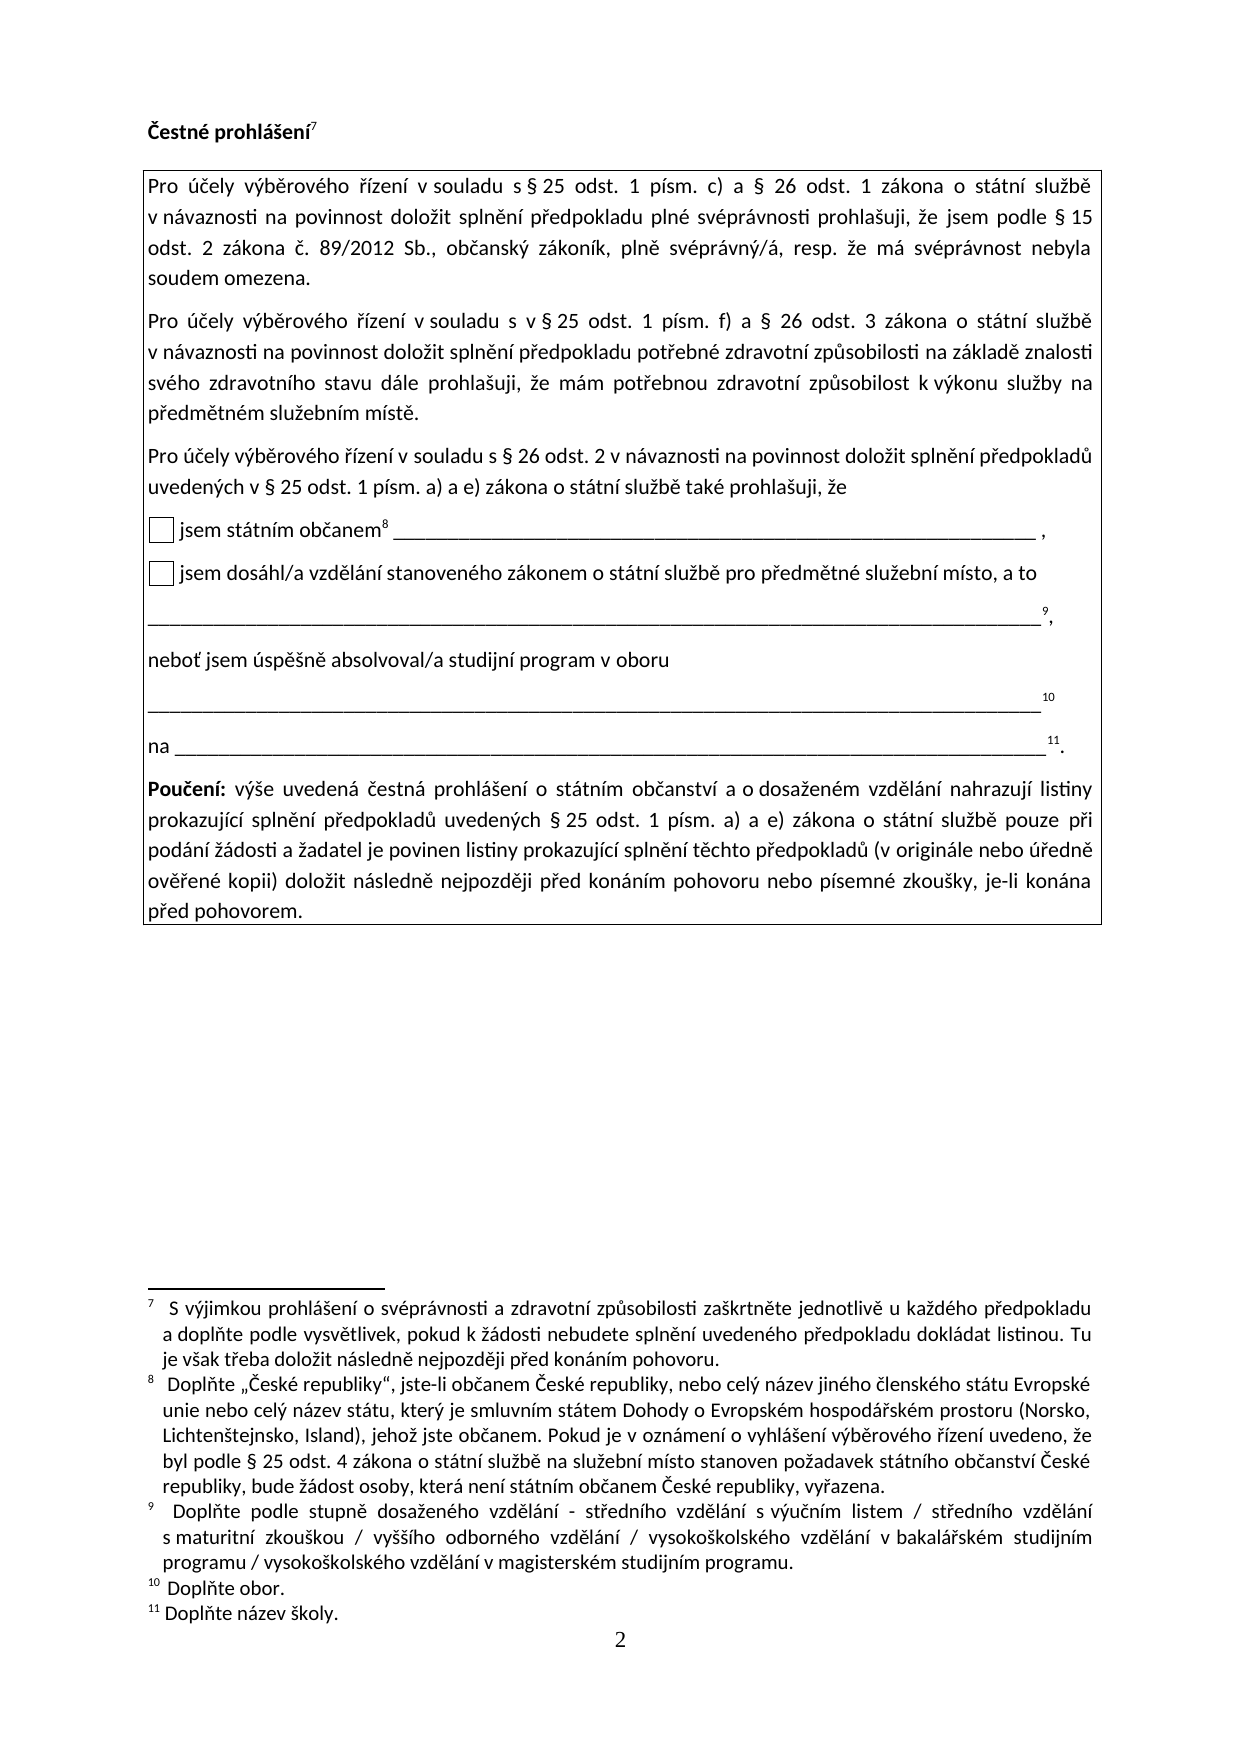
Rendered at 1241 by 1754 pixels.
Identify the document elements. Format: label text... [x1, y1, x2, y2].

text Pro účely výběrového řízení v souladu s § 26 odst. 2 v návaznosti na povinnost doložit splnění předpokladů uvedených v § 25 odst. 1 písm. a) a e) zákona o státní službě také prohlašuji, že [144, 439, 1101, 500]
text Pro účely výběrového řízení v souladu s v § 25 odst. 1 písm. f) a § 26 odst. 3 zákona o státní službě v návaznosti na povinnost doložit splnění předpokladu potřebné zdravotní způsobilosti na základě znalosti svého zdravotního stavu dále prohlašuji, že mám potřebnou zdravotní způsobilost k výkonu služby na předmětném služebním místě. [144, 304, 1101, 426]
text Čestné prohlášení [148, 118, 1093, 145]
text na ________________________________________________________________________________. [144, 729, 1101, 759]
text Pro účely výběrového řízení v souladu s § 25 odst. 1 písm. c) a § 26 odst. 1 zákona o státní službě v návaznosti na povinnost doložit splnění předpokladu plné svéprávnosti prohlašuji, že jsem podle § 15 odst. 2 zákona č. 89/2012 Sb., občanský zákoník, plně svéprávný/á, resp. že má svéprávnost nebyla soudem omezena. [144, 171, 1101, 291]
text __________________________________________________________________________________ [144, 686, 1101, 716]
text jsem státním občanem ___________________________________________________________ , [144, 513, 1101, 543]
text neboť jsem úspěšně absolvoval/a studijní program v oboru [144, 643, 1101, 672]
text __________________________________________________________________________________, [144, 599, 1101, 629]
text Poučení: výše uvedená čestná prohlášení o státním občanství a o dosaženém vzdělání nahrazují listiny prokazující splnění předpokladů uvedených § 25 odst. 1 písm. a) a e) zákona o státní službě pouze při podání žádosti a žadatel je povinen listiny prokazující splnění těchto předpokladů (v originále nebo úředně ověřené kopii) doložit následně nejpozději před konáním pohovoru nebo písemné zkoušky, je-li konána před pohovorem. [144, 772, 1101, 924]
text jsem dosáhl/a vzdělání stanoveného zákonem o státní službě pro předmětné služební místo, a to [144, 556, 1101, 586]
